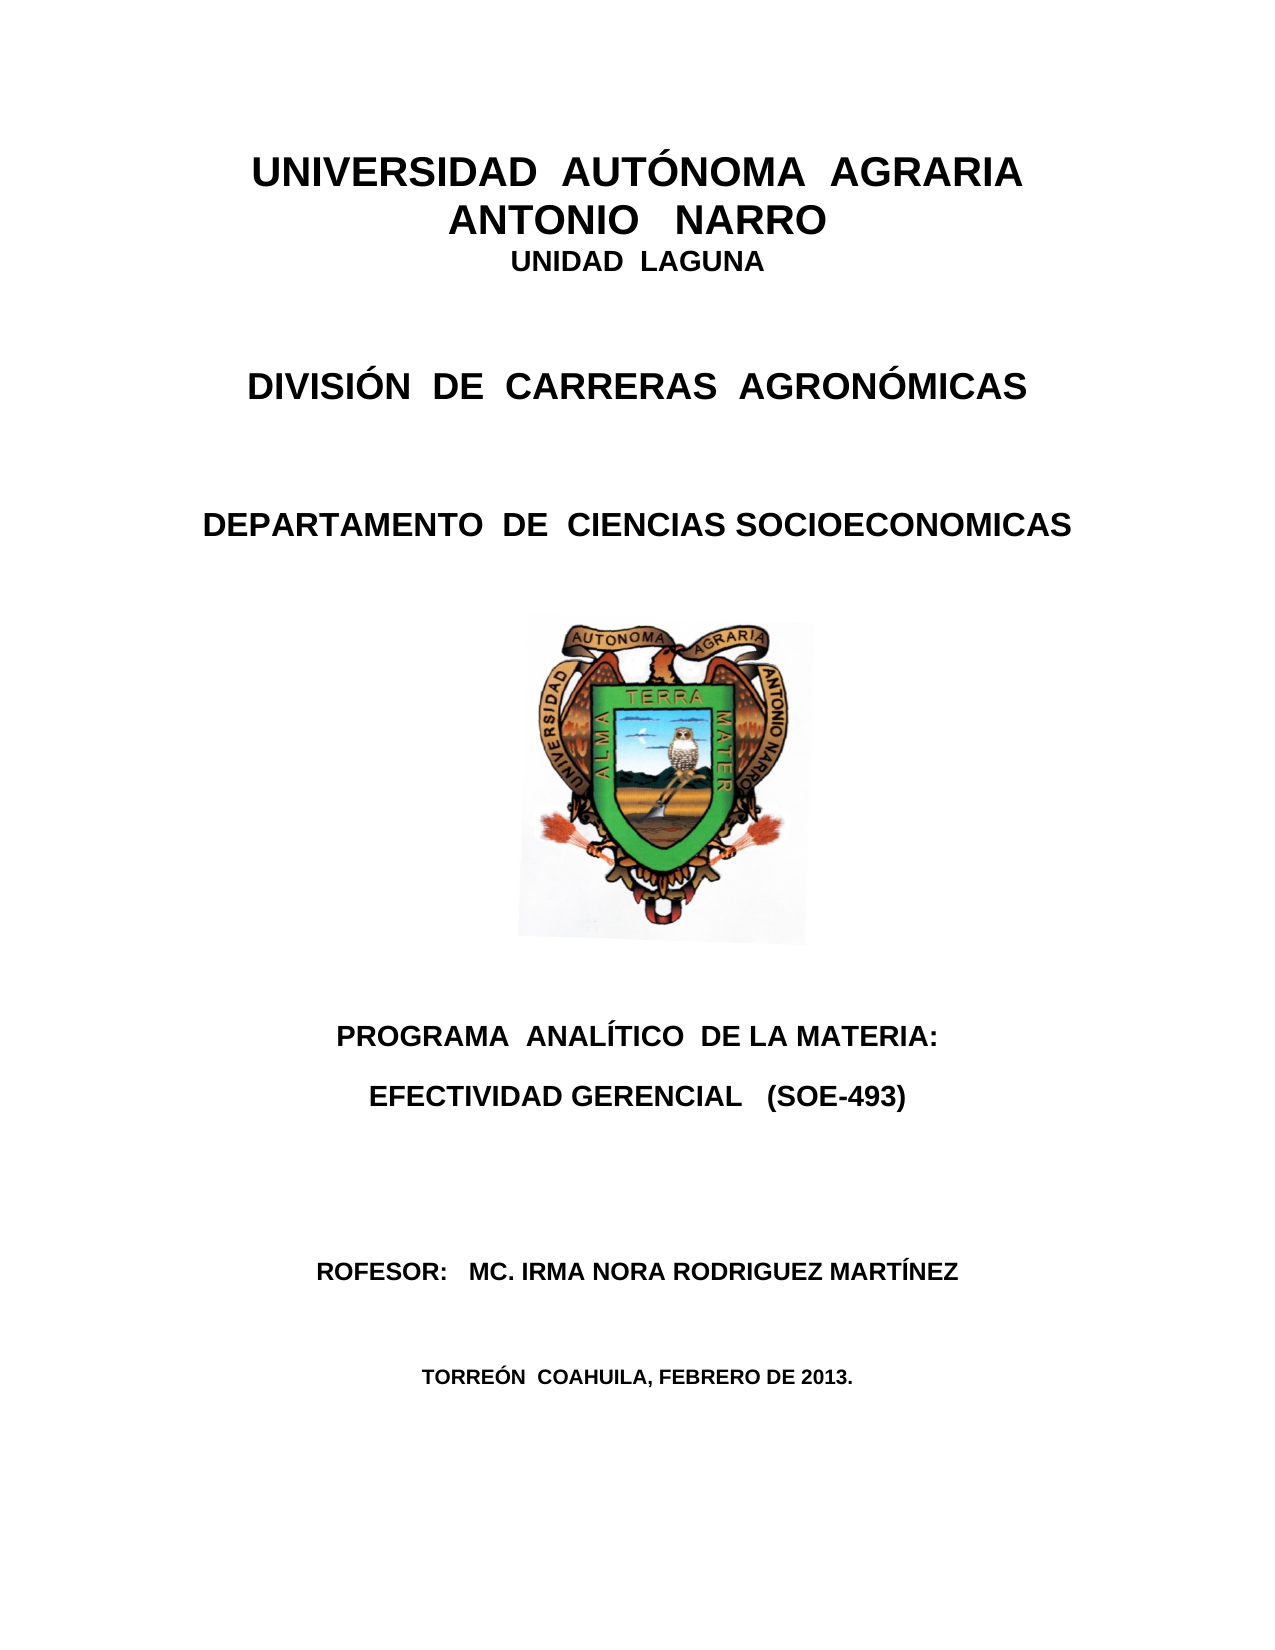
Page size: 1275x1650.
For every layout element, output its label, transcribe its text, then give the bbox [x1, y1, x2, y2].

text EFECTIVIDAD GERENCIAL (SOE-493) [177, 1078, 1098, 1112]
text PROGRAMA ANALÍTICO DE LA MATERIA: [177, 1019, 1098, 1053]
subtitle TORREÓN COAHUILA, FEBRERO DE 2013. [177, 1364, 1098, 1388]
text DIVISIÓN DE CARRERAS AGRONÓMICAS [177, 364, 1098, 407]
text ROFESOR: MC. IRMA NORA RODRIGUEZ MARTÍNEZ [177, 1257, 1098, 1286]
text ANTONIO NARRO [177, 196, 1098, 243]
picture [517, 613, 814, 945]
text UNIDAD LAGUNA [177, 243, 1098, 277]
text UNIVERSIDAD AUTÓNOMA AGRARIA [177, 148, 1098, 196]
text DEPARTAMENTO DE CIENCIAS SOCIOECONOMICAS [177, 505, 1098, 543]
